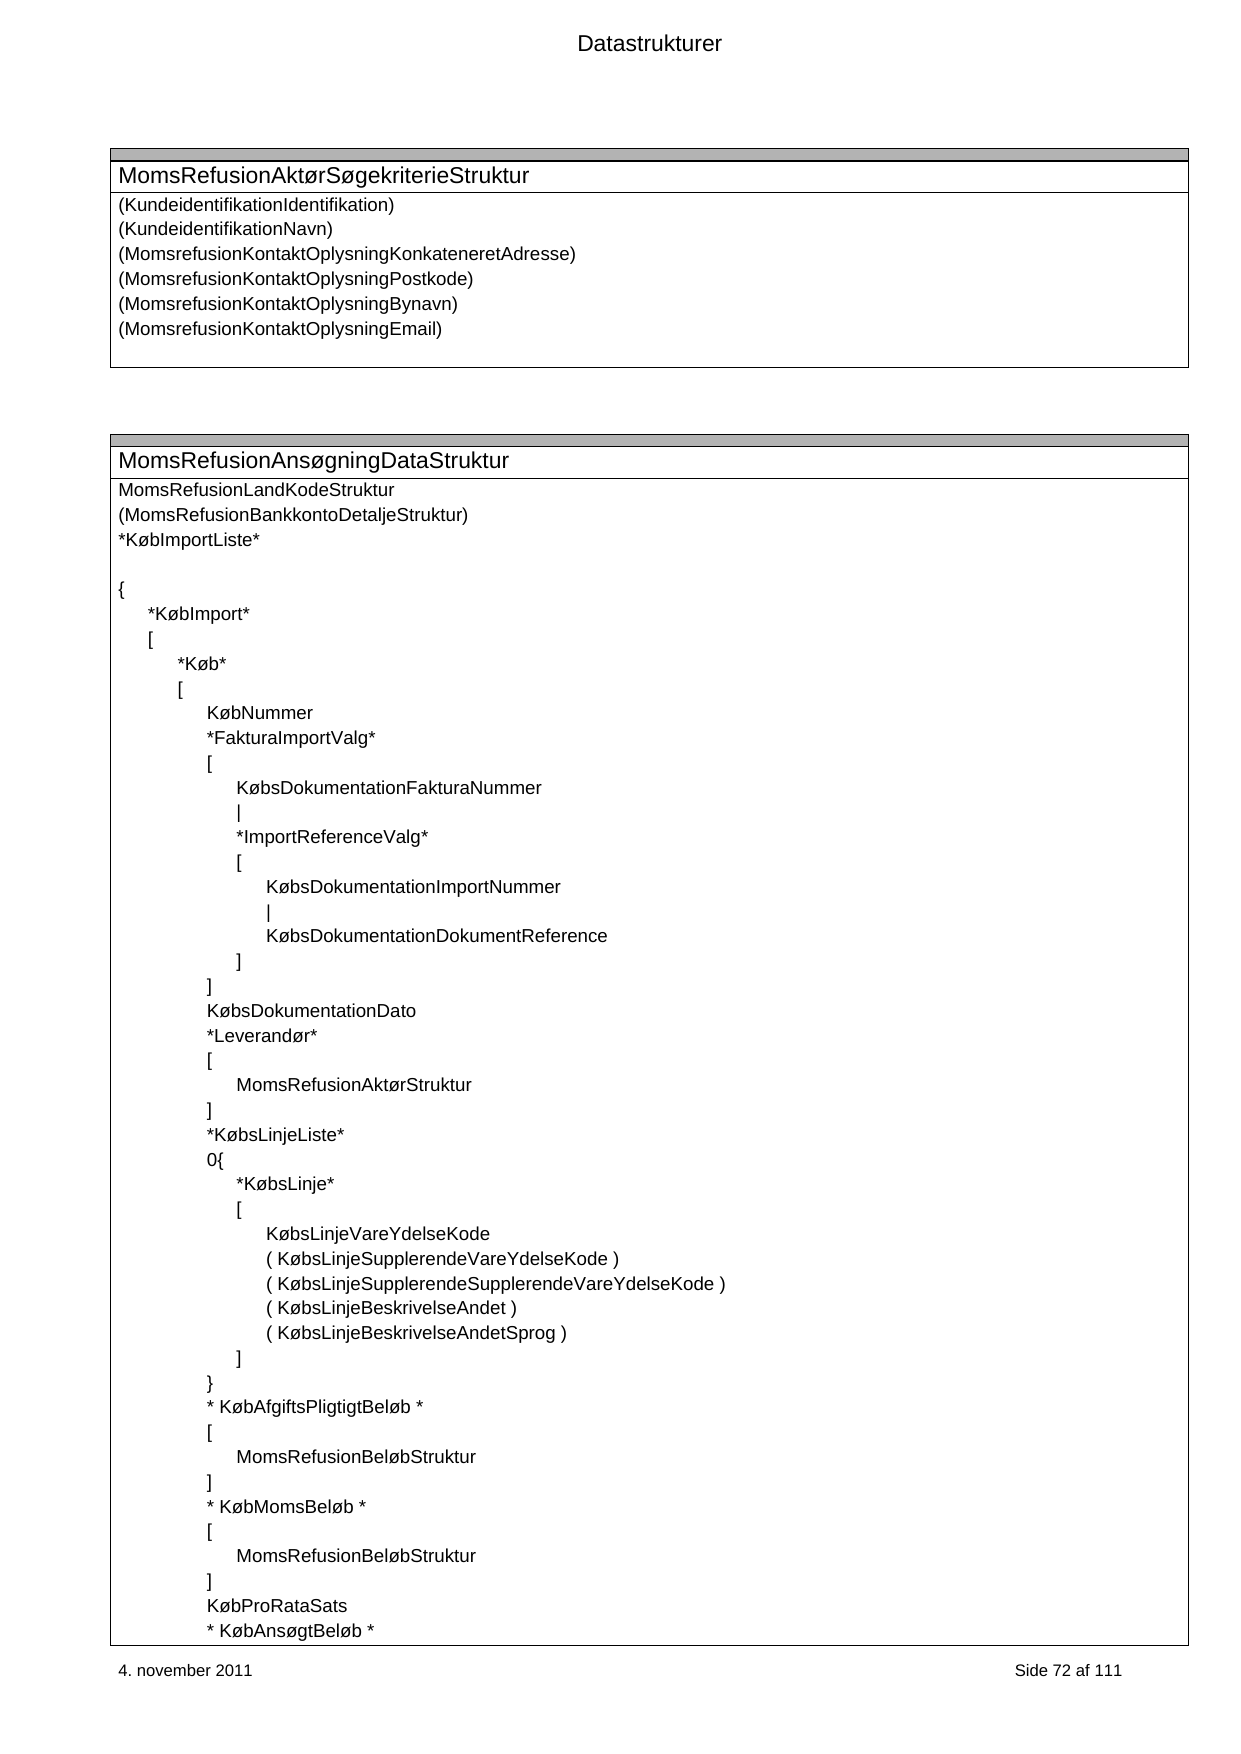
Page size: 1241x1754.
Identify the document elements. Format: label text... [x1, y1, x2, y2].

table_header [111, 149, 1188, 160]
table_cell (KundeidentifikationIdentifikation) (KundeidentifikationNavn) (MomsrefusionKontaktOplysningKonkateneretAdresse) (MomsrefusionKontaktOplysningPostkode) (MomsrefusionKontaktOplysningBynavn) (MomsrefusionKontaktOplysningEmail) [111, 193, 1188, 367]
table_header [111, 435, 1188, 446]
table_cell MomsRefusionAnsøgningDataStruktur [111, 447, 1188, 477]
table_cell MomsRefusionAktørSøgekriterieStruktur [111, 162, 1188, 192]
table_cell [111, 479, 1188, 1645]
